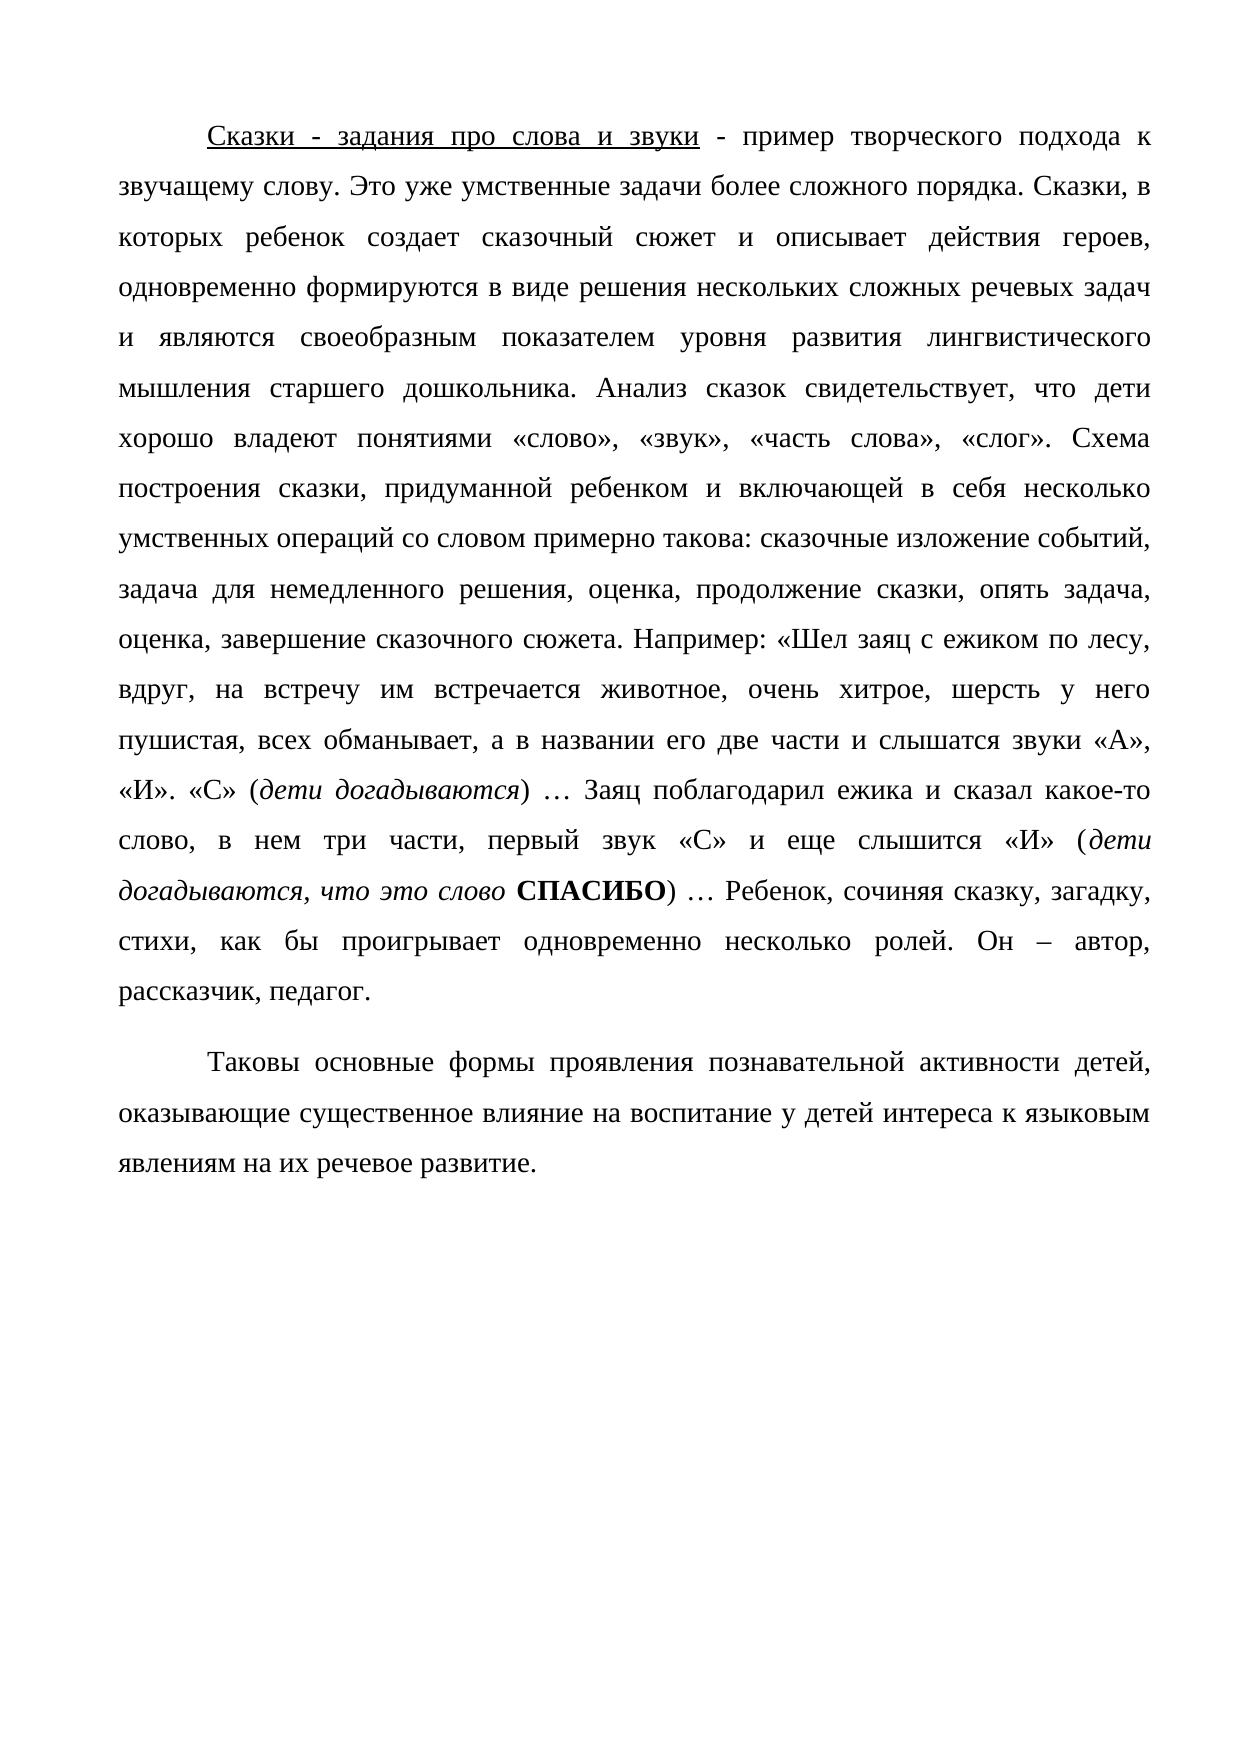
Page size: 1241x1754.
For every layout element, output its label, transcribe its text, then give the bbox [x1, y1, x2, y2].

text Таковы основные формы проявления познавательной активности детей, оказывающие существенное влияние на воспитание у детей интереса к языковым явлениям на их речевое развитие. [118, 1044, 1152, 1179]
text Сказки - задания про слова и звуки - пример творческого подхода к звучащему слову. Это уже умственные задачи более сложного порядка. Сказки, в которых ребенок создает сказочный сюжет и описывает действия героев, одновременно формируются в виде решения нескольких сложных речевых задач и являются своеобразным показателем уровня развития лингвистического мышления старшего дошкольника. Анализ сказок свидетельствует, что дети хорошо владеют понятиями «слово», «звук», «часть слова», «слог». Схема построения сказки, придуманной ребенком и включающей в себя несколько умственных операций со словом примерно такова: сказочные изложение событий, задача для немедленного решения, оценка, продолжение сказки, опять задача, оценка, завершение сказочного сюжета. Например: «Шел заяц с ежиком по лесу, вдруг, на встречу им встречается животное, очень хитрое, шерсть у него пушистая, всех обманывает, а в названии его две части и слышатся звуки «А», «И». «С» (дети догадываются) … Заяц поблагодарил ежика и сказал какое-то слово, в нем три части, первый звук «С» и еще слышится «И» (дети догадываются, что это слово СПАСИБО) … Ребенок, сочиняя сказку, загадку, стихи, как бы проигрывает одновременно несколько ролей. Он – автор, рассказчик, педагог. [118, 118, 1152, 1007]
